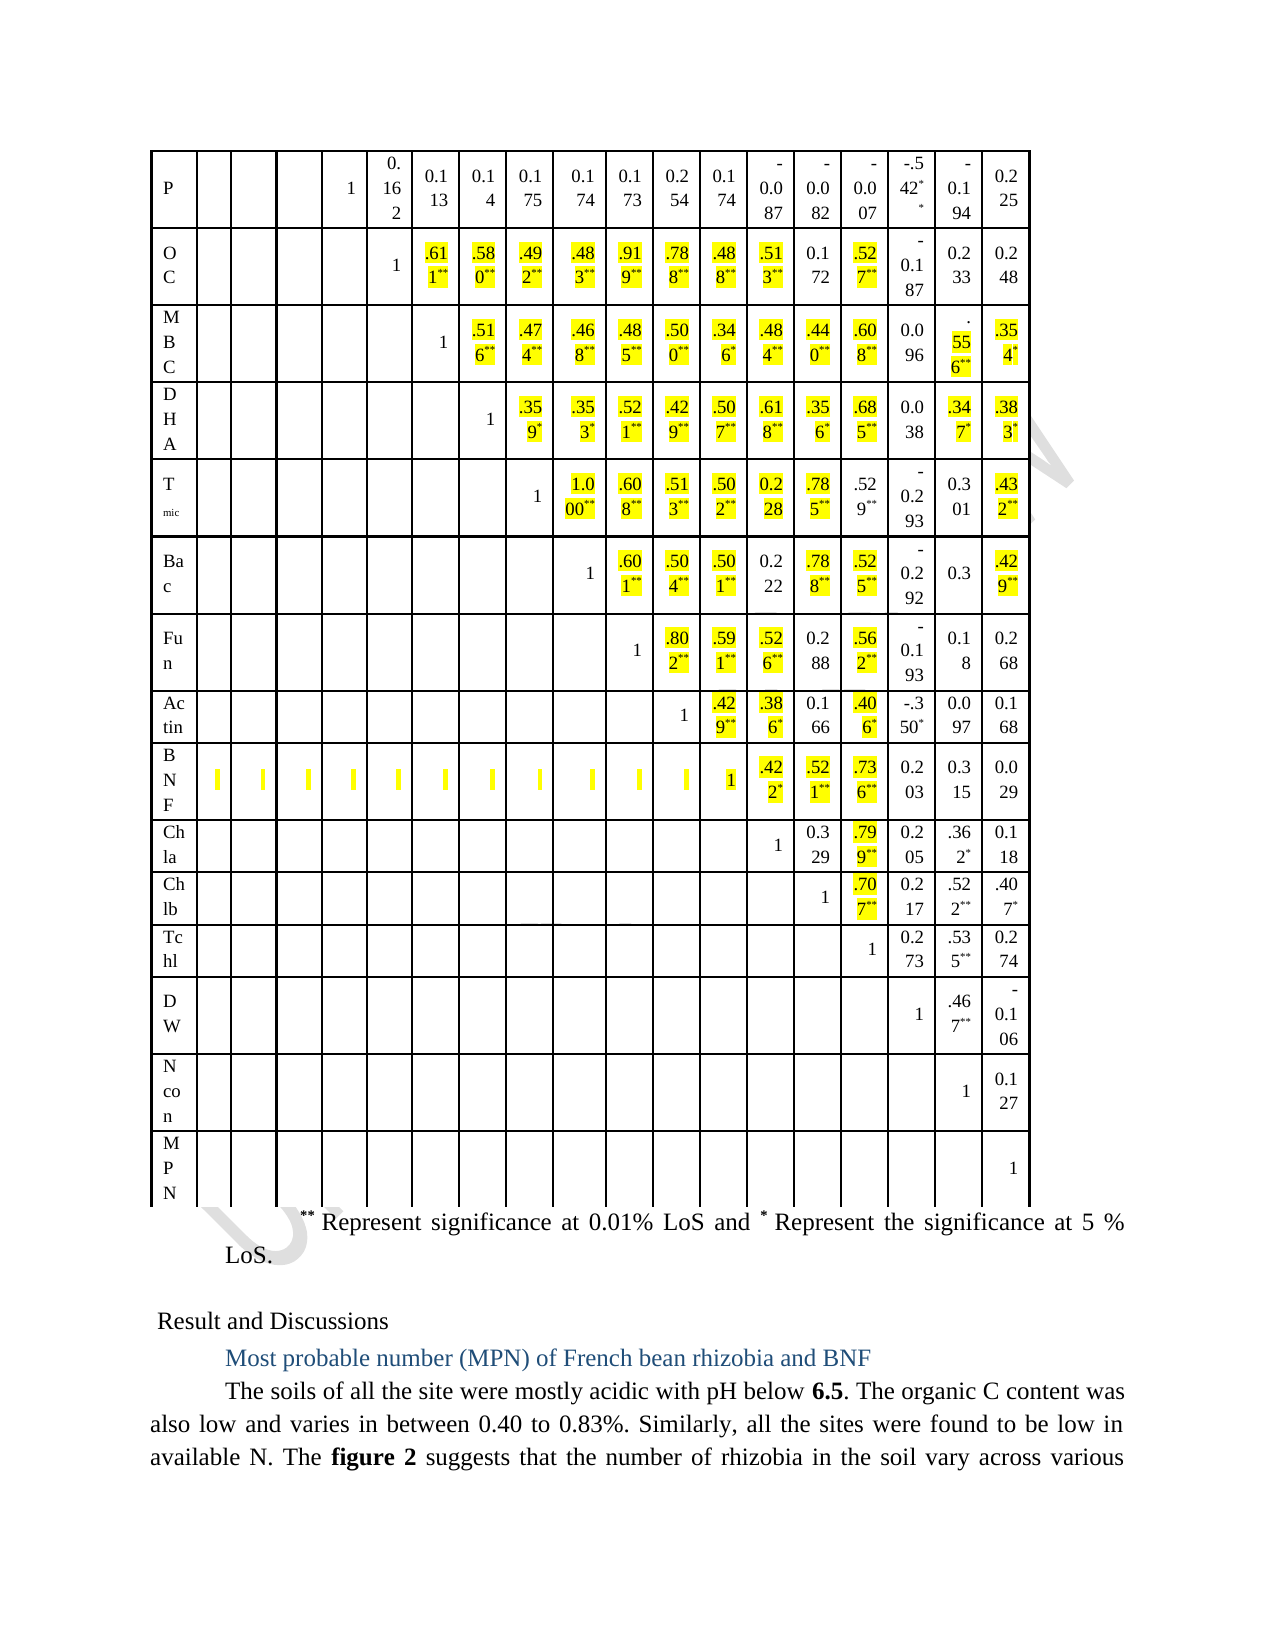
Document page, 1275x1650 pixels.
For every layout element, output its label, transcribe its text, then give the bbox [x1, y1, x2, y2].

table_cell [323, 744, 366, 819]
table_cell 1.000** [554, 460, 605, 535]
table_cell [554, 926, 605, 976]
table_cell .736** [842, 744, 887, 819]
table_cell .513** [654, 460, 699, 535]
table_cell [368, 744, 411, 819]
table_cell [368, 538, 411, 612]
table_cell .608** [842, 306, 887, 381]
table_cell [654, 1055, 699, 1130]
table_cell [607, 873, 652, 923]
table_cell 0.175 [507, 152, 552, 227]
table_cell [507, 692, 552, 742]
table_cell [278, 615, 321, 689]
table_cell T mic [153, 460, 196, 535]
table_cell .359* [507, 383, 552, 458]
table_cell P [153, 152, 196, 227]
table_cell 0.166 [795, 692, 840, 742]
table_cell 0.162 [368, 152, 411, 227]
table_cell [232, 1055, 275, 1130]
table_cell -0.082 [795, 152, 840, 227]
table_cell [232, 744, 275, 819]
table_cell [413, 692, 458, 742]
table_cell [607, 1055, 652, 1130]
table_cell DW [153, 978, 196, 1053]
table_cell Fun [153, 615, 196, 689]
table_cell MBC [153, 306, 196, 381]
table_cell [323, 821, 366, 871]
table_cell [198, 873, 230, 923]
table_cell 1 [795, 873, 840, 923]
table_cell [232, 926, 275, 976]
table_cell OC [153, 229, 196, 304]
table_cell .522** [936, 873, 981, 923]
table_cell [460, 1132, 505, 1207]
table_cell [278, 229, 321, 304]
table_cell 0.225 [983, 152, 1028, 227]
table_cell [198, 692, 230, 742]
table_cell [368, 1055, 411, 1130]
table_cell [368, 615, 411, 689]
table_cell -0.187 [889, 229, 934, 304]
table_cell Bac [153, 538, 196, 612]
table_cell .562** [842, 615, 887, 689]
subtitle Result and Discussions [157, 1306, 1125, 1335]
table_cell N con [153, 1055, 196, 1130]
table_cell [413, 926, 458, 976]
table_cell .406* [842, 692, 887, 742]
table_cell [232, 873, 275, 923]
table_cell [278, 873, 321, 923]
table_cell [368, 460, 411, 535]
table_cell [554, 615, 605, 689]
table_cell Tchl [153, 926, 196, 976]
table_cell 1 [413, 306, 458, 381]
table_cell 1 [654, 692, 699, 742]
table_cell .535** [936, 926, 981, 976]
table_cell [413, 615, 458, 689]
table_cell -0.194 [936, 152, 981, 227]
table_cell [232, 615, 275, 689]
table_cell .386* [748, 692, 793, 742]
table_cell Chlb [153, 873, 196, 923]
table_cell [507, 615, 552, 689]
table_cell [368, 978, 411, 1053]
table_cell [701, 873, 746, 923]
table_cell -0.106 [983, 978, 1028, 1053]
table_cell [554, 1055, 605, 1130]
table_cell [368, 306, 411, 381]
table_cell [460, 538, 505, 612]
table_cell [460, 821, 505, 871]
table_cell [507, 1132, 552, 1207]
table_cell [198, 460, 230, 535]
table_cell 0.097 [936, 692, 981, 742]
table_cell [701, 1132, 746, 1207]
table_cell [607, 692, 652, 742]
table_cell 0.172 [795, 229, 840, 304]
table_cell .521** [607, 383, 652, 458]
table_cell [198, 1055, 230, 1130]
table_cell -0.193 [889, 615, 934, 689]
table_cell [198, 926, 230, 976]
table_cell 1 [842, 926, 887, 976]
table_cell [323, 926, 366, 976]
table_cell [413, 821, 458, 871]
table_cell .685** [842, 383, 887, 458]
table_cell [198, 821, 230, 871]
table_cell .484** [748, 306, 793, 381]
table_cell [278, 926, 321, 976]
table_cell 1 [507, 460, 552, 535]
table_cell .429** [983, 538, 1028, 612]
table_cell [413, 383, 458, 458]
table_cell .407* [983, 873, 1028, 923]
table_cell [413, 744, 458, 819]
table_cell [413, 460, 458, 535]
table_cell .802** [654, 615, 699, 689]
table_cell [232, 692, 275, 742]
table_cell [323, 383, 366, 458]
table_cell .383* [983, 383, 1028, 458]
table_cell [198, 152, 230, 227]
table_cell [413, 538, 458, 612]
table_cell 0.222 [748, 538, 793, 612]
table_cell .521** [795, 744, 840, 819]
table_cell MPN [153, 1132, 196, 1207]
table_cell .432** [983, 460, 1028, 535]
table_cell [413, 978, 458, 1053]
table_cell 0.18 [936, 615, 981, 689]
table_cell [278, 1132, 321, 1207]
table_cell [278, 306, 321, 381]
table_cell [842, 978, 887, 1053]
table_cell [323, 538, 366, 612]
table_cell -0.007 [842, 152, 887, 227]
table_cell [654, 744, 699, 819]
table_cell [460, 460, 505, 535]
table_cell 1 [460, 383, 505, 458]
table_cell [198, 615, 230, 689]
table_cell [748, 873, 793, 923]
table_cell [323, 1132, 366, 1207]
table_cell [654, 978, 699, 1053]
table_cell .492** [507, 229, 552, 304]
table_cell [701, 978, 746, 1053]
table_cell [368, 873, 411, 923]
table_cell [460, 926, 505, 976]
table_cell .347* [936, 383, 981, 458]
table_cell .525** [842, 538, 887, 612]
table_cell [460, 978, 505, 1053]
table_cell [232, 978, 275, 1053]
table_cell 0.274 [983, 926, 1028, 976]
table_cell [368, 821, 411, 871]
table_cell [795, 1055, 840, 1130]
table_cell .799** [842, 821, 887, 871]
table_cell [198, 229, 230, 304]
table_cell [198, 744, 230, 819]
table_cell [795, 978, 840, 1053]
table_cell 0.029 [983, 744, 1028, 819]
table_cell 0.168 [983, 692, 1028, 742]
table_cell 0.118 [983, 821, 1028, 871]
subtitle Most probable number (MPN) of French bean rhizobia and BNF [150, 1343, 1125, 1372]
table_cell [460, 1055, 505, 1130]
table_cell .611** [413, 229, 458, 304]
table_cell .618** [748, 383, 793, 458]
table_cell .354* [983, 306, 1028, 381]
table_cell 1 [323, 152, 366, 227]
table_cell 0.14 [460, 152, 505, 227]
table_cell [654, 821, 699, 871]
table_cell .580** [460, 229, 505, 304]
table_cell [507, 978, 552, 1053]
table_cell [278, 692, 321, 742]
table_cell [607, 821, 652, 871]
table_cell 0.127 [983, 1055, 1028, 1130]
table_cell .429** [654, 383, 699, 458]
table_cell -0.292 [889, 538, 934, 612]
table_cell .516** [460, 306, 505, 381]
table_cell [554, 1132, 605, 1207]
table_cell 0.254 [654, 152, 699, 227]
table_cell 0.096 [889, 306, 934, 381]
table_cell [554, 744, 605, 819]
table_cell .440** [795, 306, 840, 381]
table_cell 1 [554, 538, 605, 612]
table_cell [278, 152, 321, 227]
table_cell -0.293 [889, 460, 934, 535]
table_cell .468** [554, 306, 605, 381]
table_cell .788** [795, 538, 840, 612]
table_cell [554, 978, 605, 1053]
table_cell 1 [607, 615, 652, 689]
table_cell .504** [654, 538, 699, 612]
table_cell [232, 229, 275, 304]
table_cell [278, 744, 321, 819]
table_cell .467** [936, 978, 981, 1053]
table_cell [278, 978, 321, 1053]
table_cell [842, 1055, 887, 1130]
table_cell .500** [654, 306, 699, 381]
table_cell [232, 383, 275, 458]
table_cell 0.248 [983, 229, 1028, 304]
table_cell [748, 1055, 793, 1130]
table_cell [323, 615, 366, 689]
table_cell -0.087 [748, 152, 793, 227]
table_cell [701, 821, 746, 871]
table_cell 0.329 [795, 821, 840, 871]
table_cell 1 [368, 229, 411, 304]
table_cell [507, 873, 552, 923]
table_cell [889, 1055, 934, 1130]
table_cell 0.113 [413, 152, 458, 227]
table_cell [198, 538, 230, 612]
table_cell [748, 1132, 793, 1207]
table_cell [889, 1132, 934, 1207]
table_cell .608** [607, 460, 652, 535]
table_cell 0.315 [936, 744, 981, 819]
table_cell [278, 460, 321, 535]
table_cell .474** [507, 306, 552, 381]
table_cell .488** [701, 229, 746, 304]
table_cell [507, 538, 552, 612]
table_cell [842, 1132, 887, 1207]
table_cell 0.288 [795, 615, 840, 689]
table_cell 0.174 [554, 152, 605, 227]
table_cell [607, 744, 652, 819]
table_cell .919** [607, 229, 652, 304]
table_cell BNF [153, 744, 196, 819]
table_cell [278, 1055, 321, 1130]
table_cell .707** [842, 873, 887, 923]
table_cell 0.038 [889, 383, 934, 458]
table_cell 0.233 [936, 229, 981, 304]
table_cell 1 [889, 978, 934, 1053]
table_cell [323, 229, 366, 304]
table_cell [232, 821, 275, 871]
table_cell .556** [936, 306, 981, 381]
table_cell 0.301 [936, 460, 981, 535]
table_cell [607, 978, 652, 1053]
table_cell [368, 692, 411, 742]
table_cell -.350* [889, 692, 934, 742]
table_cell .502** [701, 460, 746, 535]
table_cell [654, 1132, 699, 1207]
table_cell [368, 1132, 411, 1207]
table_cell 0.173 [607, 152, 652, 227]
table_cell Chla [153, 821, 196, 871]
table_cell [748, 926, 793, 976]
table_cell [554, 873, 605, 923]
table_cell [507, 1055, 552, 1130]
table_cell 0.268 [983, 615, 1028, 689]
table_cell [323, 460, 366, 535]
table_cell .788** [654, 229, 699, 304]
table_cell [507, 926, 552, 976]
table_cell [323, 306, 366, 381]
table_cell 1 [748, 821, 793, 871]
table_cell .362* [936, 821, 981, 871]
table_cell 0.273 [889, 926, 934, 976]
table_cell [654, 873, 699, 923]
table_cell [507, 744, 552, 819]
table_cell .526** [748, 615, 793, 689]
table_cell 0.205 [889, 821, 934, 871]
table_cell [232, 1132, 275, 1207]
table_cell .501** [701, 538, 746, 612]
table_cell .422* [748, 744, 793, 819]
table_cell [654, 926, 699, 976]
table_cell [368, 383, 411, 458]
table_cell [607, 1132, 652, 1207]
table_cell [198, 306, 230, 381]
table_cell [232, 152, 275, 227]
table_cell [701, 926, 746, 976]
table_cell [323, 978, 366, 1053]
table_cell 0.174 [701, 152, 746, 227]
table_cell 0.228 [748, 460, 793, 535]
table_cell [936, 1132, 981, 1207]
table_cell [198, 1132, 230, 1207]
table_cell 1 [936, 1055, 981, 1130]
table_cell 0.3 [936, 538, 981, 612]
table_cell [460, 873, 505, 923]
table_cell .356* [795, 383, 840, 458]
table_cell [795, 1132, 840, 1207]
table_cell [278, 383, 321, 458]
table_cell .353* [554, 383, 605, 458]
table_cell [413, 1055, 458, 1130]
table_cell .483** [554, 229, 605, 304]
table_cell .507** [701, 383, 746, 458]
table_cell [460, 744, 505, 819]
table_cell .429** [701, 692, 746, 742]
table_cell [413, 1132, 458, 1207]
table_cell [198, 978, 230, 1053]
table_cell [795, 926, 840, 976]
table_cell 1 [701, 744, 746, 819]
table_cell [554, 692, 605, 742]
table_cell Actin [153, 692, 196, 742]
table_cell [701, 1055, 746, 1130]
table_cell [323, 692, 366, 742]
table_cell .785** [795, 460, 840, 535]
table_cell [554, 821, 605, 871]
table_cell [748, 978, 793, 1053]
table_cell .346* [701, 306, 746, 381]
table_cell 0.203 [889, 744, 934, 819]
table_cell 0.217 [889, 873, 934, 923]
list ** Represent significance at 0.01% LoS and * Represent the significance at 5 % LoS. [225, 1207, 1125, 1269]
table_cell .591** [701, 615, 746, 689]
table_cell .601** [607, 538, 652, 612]
table_cell [232, 460, 275, 535]
table_cell .529** [842, 460, 887, 535]
table_cell [232, 538, 275, 612]
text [150, 1376, 1125, 1471]
table_cell -.542** [889, 152, 934, 227]
table_cell [507, 821, 552, 871]
table_cell [413, 873, 458, 923]
table_cell [460, 615, 505, 689]
table_cell [607, 926, 652, 976]
table_cell 1 [983, 1132, 1028, 1207]
table_cell [323, 1055, 366, 1130]
table_cell DHA [153, 383, 196, 458]
table_cell .485** [607, 306, 652, 381]
table_cell .513** [748, 229, 793, 304]
table_cell [460, 692, 505, 742]
table_cell [278, 821, 321, 871]
table_cell [323, 873, 366, 923]
table_cell .527** [842, 229, 887, 304]
table_cell [198, 383, 230, 458]
table_cell [368, 926, 411, 976]
table_cell [232, 306, 275, 381]
table_cell [278, 538, 321, 612]
